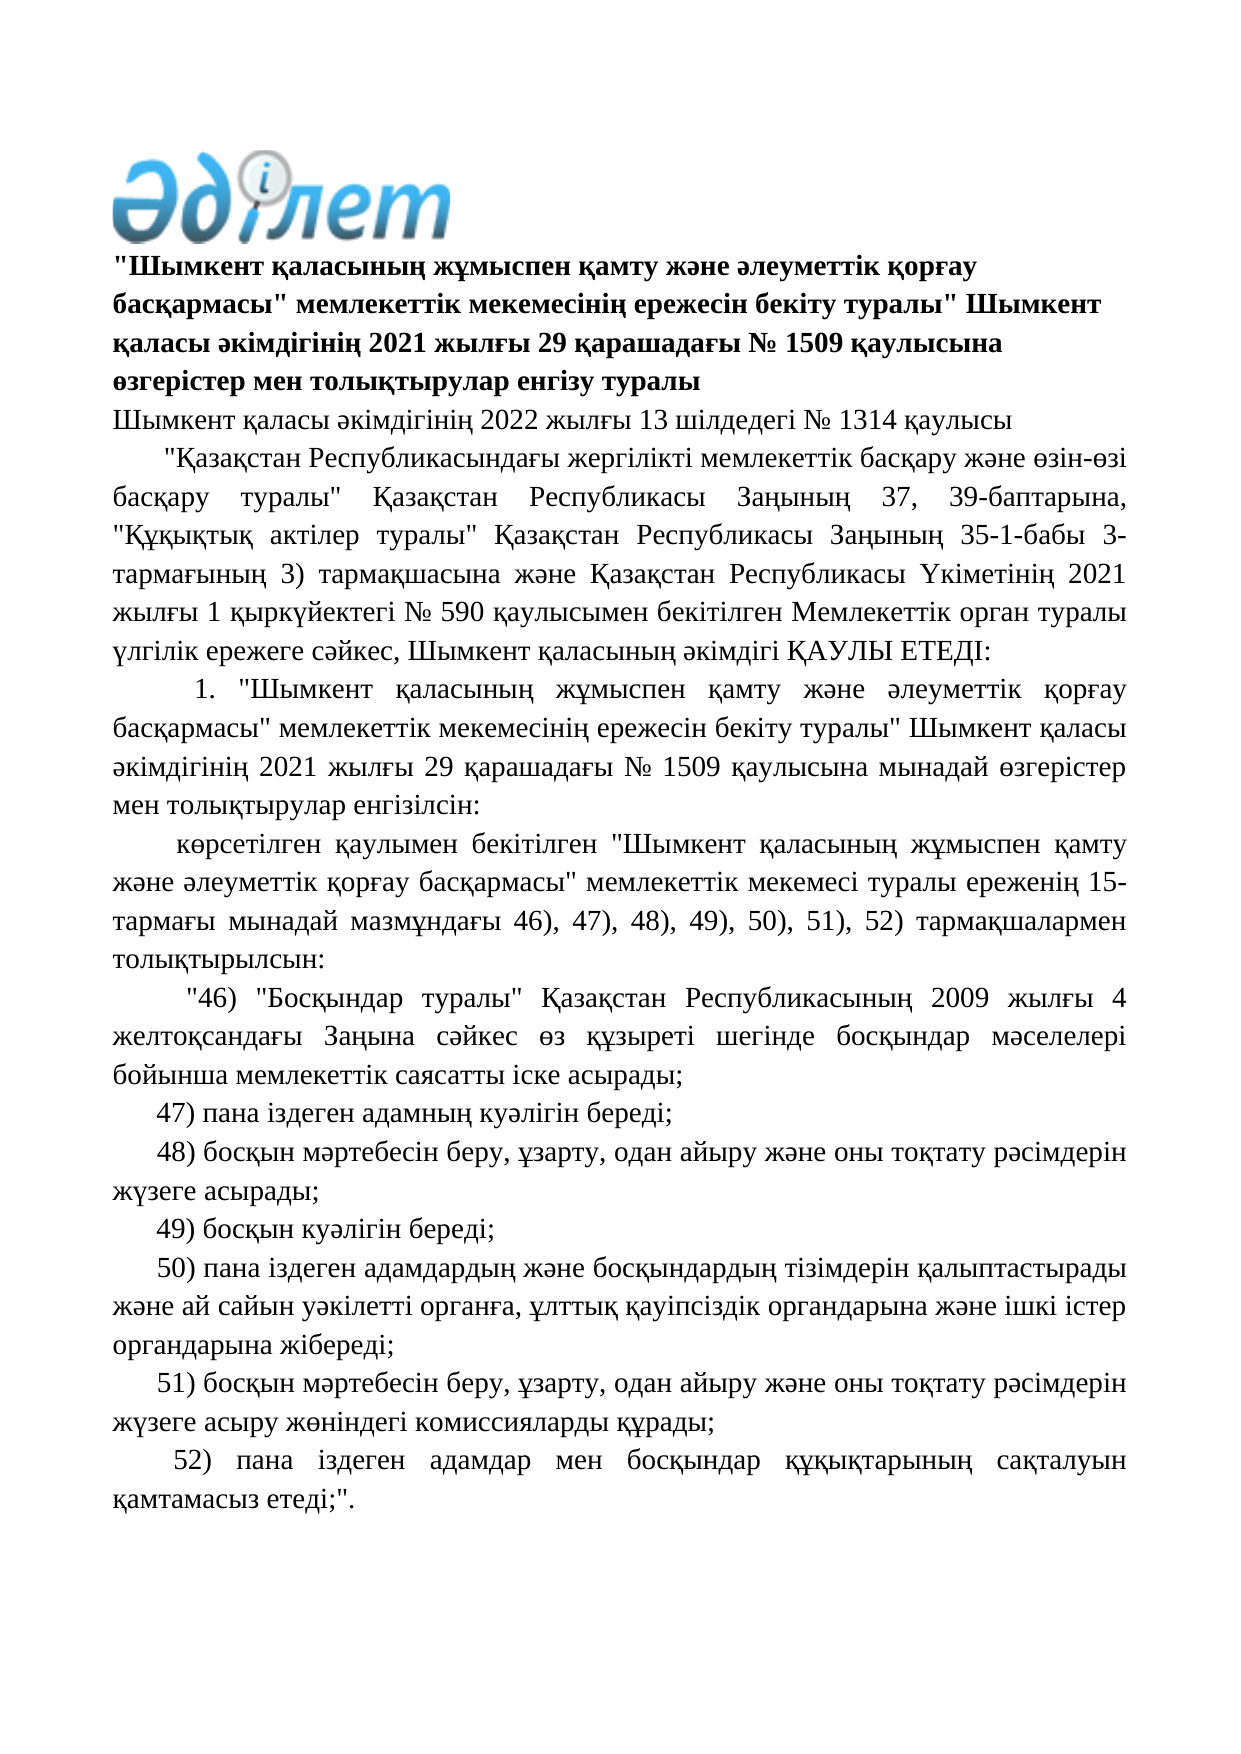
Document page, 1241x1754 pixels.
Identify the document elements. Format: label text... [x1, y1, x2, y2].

picture [112, 150, 451, 244]
text 50) пана іздеген адамдардың және босқындардың тізімдерін қалыптастырады және ай сайын уәкілетті органға, ұлттық қауіпсіздік органдарына және ішкі істер органдарына жібереді; [112, 1250, 1128, 1360]
text 48) босқын мәртебесін беру, ұзарту, одан айыру және оны тоқтату рәсімдерін жүзеге асырады; [112, 1134, 1128, 1206]
text 49) босқын куәлігін береді; [112, 1211, 1128, 1245]
text "Шымкент қаласының жұмыспен қамту және әлеуметтік қорғау басқармасы" мемлекеттік мекемесінің ережесін бекіту туралы" Шымкент қаласы әкімдігінің 2021 жылғы 29 қарашадағы № 1509 қаулысына өзгерістер мен толықтырулар енгізу туралы [112, 248, 1128, 397]
text 52) пана іздеген адамдар мен босқындар құқықтарының сақталуын қамтамасыз етеді;". [112, 1442, 1128, 1514]
text Шымкент қаласы әкімдігінің 2022 жылғы 13 шілдедегі № 1314 қаулысы [112, 402, 1128, 435]
text "46) "Босқындар туралы" Қазақстан Республикасының 2009 жылғы 4 желтоқсандағы Заңына сәйкес өз құзыреті шегінде босқындар мәселелері бойынша мемлекеттік саясатты іске асырады; [112, 980, 1128, 1091]
text 47) пана іздеген адамның куәлігін береді; [112, 1096, 1128, 1129]
text "Қазақстан Республикасындағы жергілікті мемлекеттік басқару және өзін-өзі басқару туралы" Қазақстан Республикасы Заңының 37, 39-баптарына, "Құқықтық актілер туралы" Қазақстан Республикасы Заңының 35-1-бабы 3-тармағының 3) тармақшасына және Қазақстан Республикасы Үкіметінің 2021 жылғы 1 қыркүйектегі № 590 қаулысымен бекітілген Мемлекеттік орган туралы үлгілік ережеге сәйкес, Шымкент қаласының әкімдігі ҚАУЛЫ ЕТЕДІ: [112, 440, 1128, 667]
text 1. "Шымкент қаласының жұмыспен қамту және әлеуметтік қорғау басқармасы" мемлекеттік мекемесінің ережесін бекіту туралы" Шымкент қаласы әкімдігінің 2021 жылғы 29 қарашадағы № 1509 қаулысына мынадай өзгерістер мен толықтырулар енгізілсін: [112, 672, 1128, 821]
text көрсетілген қаулымен бекітілген "Шымкент қаласының жұмыспен қамту және әлеуметтік қорғау басқармасы" мемлекеттік мекемесі туралы ереженің 15-тармағы мынадай мазмұндағы 46), 47), 48), 49), 50), 51), 52) тармақшалармен толықтырылсын: [112, 826, 1128, 975]
text 51) босқын мәртебесін беру, ұзарту, одан айыру және оны тоқтату рәсімдерін жүзеге асыру жөніндегі комиссияларды құрады; [112, 1365, 1128, 1437]
